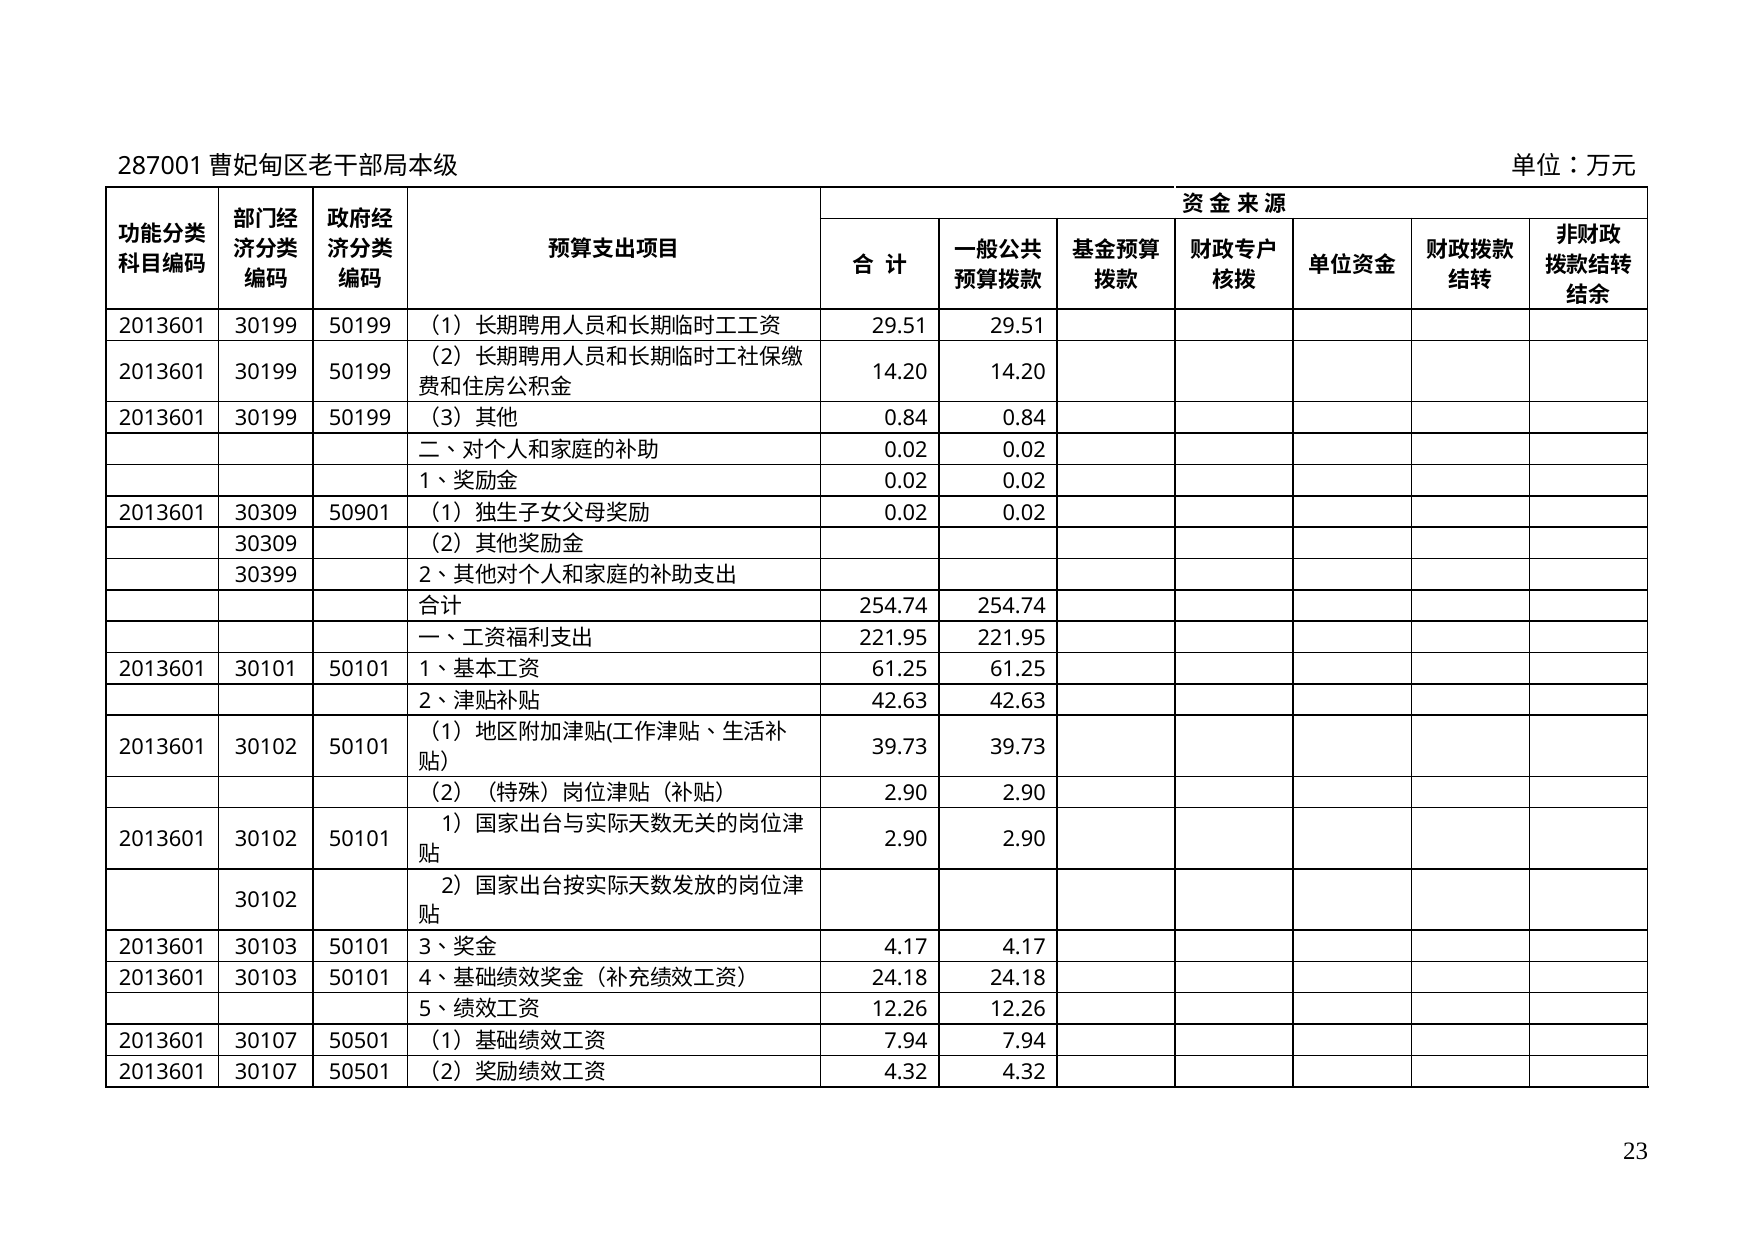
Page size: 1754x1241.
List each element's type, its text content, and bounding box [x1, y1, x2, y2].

table_cell 2.90 [821, 777, 938, 807]
table_cell [1058, 622, 1174, 652]
table_cell 0.02 [821, 497, 938, 526]
table_cell 30107 [219, 1025, 312, 1054]
table_cell [1058, 1025, 1174, 1054]
table_cell 30103 [219, 962, 312, 992]
table_cell [314, 622, 407, 652]
table_cell [821, 559, 938, 589]
table_cell 2.90 [821, 808, 938, 868]
table_cell [1176, 559, 1292, 589]
table_cell 2013601 [107, 1025, 218, 1054]
table_cell 30199 [219, 402, 312, 432]
table_cell [1058, 528, 1174, 558]
table_cell 0.84 [821, 402, 938, 432]
table_cell 合 计 [821, 219, 938, 308]
table_cell [1058, 465, 1174, 495]
table_cell 30399 [219, 559, 312, 589]
table_cell 2、其他对个人和家庭的补助支出 [408, 559, 820, 589]
table_header 单位：万元 [1176, 143, 1647, 186]
table_cell [1294, 402, 1411, 432]
table_cell [314, 465, 407, 495]
table_cell [1530, 685, 1647, 714]
table_cell [1294, 931, 1411, 961]
table_cell [1058, 685, 1174, 714]
table_cell [1412, 962, 1529, 992]
table_cell [1412, 1056, 1529, 1086]
table_cell [1058, 931, 1174, 961]
table_cell 4.32 [940, 1056, 1056, 1086]
table_cell 1、奖励金 [408, 465, 820, 495]
table_cell [1294, 653, 1411, 683]
table_cell （2）奖励绩效工资 [408, 1056, 820, 1086]
table_cell 30199 [219, 310, 312, 340]
table_cell [107, 685, 218, 714]
table_cell 30309 [219, 528, 312, 558]
table_cell [1176, 653, 1292, 683]
table_cell [1176, 716, 1292, 776]
table_cell [314, 559, 407, 589]
table_cell [1412, 993, 1529, 1023]
table_cell 合计 [408, 591, 820, 620]
table_cell [107, 993, 218, 1023]
table_cell [1058, 777, 1174, 807]
table_cell [1294, 465, 1411, 495]
table_cell [821, 528, 938, 558]
table_cell 0.02 [821, 465, 938, 495]
table_cell [1530, 1056, 1647, 1086]
table_cell [1412, 559, 1529, 589]
table_cell [1058, 497, 1174, 526]
table_cell [1530, 591, 1647, 620]
table_cell 50101 [314, 653, 407, 683]
table_cell 50101 [314, 962, 407, 992]
table_cell 2013601 [107, 808, 218, 868]
table_cell [1058, 402, 1174, 432]
table_cell 50501 [314, 1056, 407, 1086]
table_cell 2.90 [940, 777, 1056, 807]
table_cell [1412, 931, 1529, 961]
table_cell [1412, 716, 1529, 776]
table_cell [1530, 777, 1647, 807]
table_cell 7.94 [940, 1025, 1056, 1054]
table_cell 50199 [314, 310, 407, 340]
table_cell [1176, 931, 1292, 961]
table_cell [1294, 591, 1411, 620]
table_cell [107, 434, 218, 463]
table_cell [1294, 1056, 1411, 1086]
table_cell 50501 [314, 1025, 407, 1054]
table_cell [1530, 622, 1647, 652]
table_cell 24.18 [940, 962, 1056, 992]
table_cell 2013601 [107, 931, 218, 961]
table_cell [1058, 310, 1174, 340]
table_cell [1058, 653, 1174, 683]
table_cell [314, 528, 407, 558]
table_cell [107, 559, 218, 589]
table_cell [1176, 808, 1292, 868]
table_cell 254.74 [821, 591, 938, 620]
table_cell 50199 [314, 402, 407, 432]
table_cell 50101 [314, 808, 407, 868]
table_cell [107, 528, 218, 558]
table_header 287001曹妃甸区老干部局本级 [107, 143, 1174, 186]
table_cell 部门经济分类编码 [219, 188, 312, 308]
table_cell 0.02 [940, 497, 1056, 526]
table_cell [940, 528, 1056, 558]
table_cell 0.84 [940, 402, 1056, 432]
table_cell [219, 993, 312, 1023]
table_cell 1）国家出台与实际天数无关的岗位津贴 [408, 808, 820, 868]
table_cell 2013601 [107, 962, 218, 992]
table_cell 4.17 [821, 931, 938, 961]
table_cell [1412, 591, 1529, 620]
table_cell [1176, 310, 1292, 340]
table_cell [1530, 559, 1647, 589]
table_cell [1294, 716, 1411, 776]
table_cell 1、基本工资 [408, 653, 820, 683]
table_cell 24.18 [821, 962, 938, 992]
table_cell [1058, 962, 1174, 992]
table_cell 预算支出项目 [408, 188, 820, 308]
table_cell 7.94 [821, 1025, 938, 1054]
table_cell [1412, 434, 1529, 463]
table_cell 4.32 [821, 1056, 938, 1086]
table_cell 政府经济分类编码 [314, 188, 407, 308]
table_cell [1176, 341, 1292, 401]
table_cell 2013601 [107, 653, 218, 683]
table_cell [107, 622, 218, 652]
table_cell [1530, 716, 1647, 776]
table_cell 2013601 [107, 497, 218, 526]
table_cell 2、津贴补贴 [408, 685, 820, 714]
table_cell [1530, 1025, 1647, 1054]
table_cell 42.63 [821, 685, 938, 714]
table_cell [1412, 528, 1529, 558]
table_cell [1412, 622, 1529, 652]
table_cell [1294, 528, 1411, 558]
table_cell 3、奖金 [408, 931, 820, 961]
table_cell [1412, 685, 1529, 714]
table_cell [219, 777, 312, 807]
table_cell [1058, 870, 1174, 929]
table_cell [107, 870, 218, 929]
table_cell 2013601 [107, 402, 218, 432]
table_cell [1176, 685, 1292, 714]
table_cell 30103 [219, 931, 312, 961]
table_cell [1176, 528, 1292, 558]
table_cell [1176, 1025, 1292, 1054]
table_cell [1530, 434, 1647, 463]
table_cell [1176, 962, 1292, 992]
table_cell [107, 591, 218, 620]
table_cell （2）长期聘用人员和长期临时工社保缴费和住房公积金 [408, 341, 820, 401]
table_cell 二、对个人和家庭的补助 [408, 434, 820, 463]
table_cell 2013601 [107, 716, 218, 776]
table_cell [219, 434, 312, 463]
table_cell 50101 [314, 716, 407, 776]
table_cell 2013601 [107, 310, 218, 340]
table_cell [1176, 777, 1292, 807]
table_cell [1412, 497, 1529, 526]
table_cell [1412, 465, 1529, 495]
table_cell （1）地区附加津贴(工作津贴、生活补贴） [408, 716, 820, 776]
table_cell [314, 685, 407, 714]
table_cell 30101 [219, 653, 312, 683]
table_cell 61.25 [821, 653, 938, 683]
table_cell 2013601 [107, 1056, 218, 1086]
table_cell [1176, 434, 1292, 463]
table_cell [314, 777, 407, 807]
table_cell [1530, 993, 1647, 1023]
table_cell [1058, 434, 1174, 463]
table_cell [1058, 716, 1174, 776]
table_cell 29.51 [940, 310, 1056, 340]
table_cell [1294, 870, 1411, 929]
table_cell （1）独生子女父母奖励 [408, 497, 820, 526]
table_cell 一、工资福利支出 [408, 622, 820, 652]
table_cell [219, 622, 312, 652]
table_cell 50901 [314, 497, 407, 526]
table_cell [1294, 962, 1411, 992]
table_cell [314, 870, 407, 929]
table_cell [1294, 434, 1411, 463]
table_cell [1294, 777, 1411, 807]
table_cell 30199 [219, 341, 312, 401]
table_cell 30102 [219, 808, 312, 868]
table_cell [821, 870, 938, 929]
table_cell [107, 465, 218, 495]
table_cell [940, 559, 1056, 589]
table_cell [1058, 591, 1174, 620]
table_cell [1530, 341, 1647, 401]
table_cell [1412, 870, 1529, 929]
table_cell [1176, 465, 1292, 495]
table_cell 39.73 [940, 716, 1056, 776]
table_cell [1412, 653, 1529, 683]
table_cell 29.51 [821, 310, 938, 340]
table_cell [1294, 497, 1411, 526]
table_cell [1530, 962, 1647, 992]
table_cell （2）（特殊）岗位津贴（补贴） [408, 777, 820, 807]
table_cell [1294, 310, 1411, 340]
table_cell [1412, 1025, 1529, 1054]
table_cell （3）其他 [408, 402, 820, 432]
table_cell 30309 [219, 497, 312, 526]
table_cell [1294, 808, 1411, 868]
table_cell [1530, 497, 1647, 526]
table_cell 资 金 来 源 [821, 188, 1647, 217]
table_cell [1294, 341, 1411, 401]
table_cell [1294, 559, 1411, 589]
table_cell [940, 870, 1056, 929]
table_cell [1176, 993, 1292, 1023]
table_cell 30102 [219, 716, 312, 776]
table_cell [1176, 870, 1292, 929]
table_cell [1412, 777, 1529, 807]
table_cell [1176, 1056, 1292, 1086]
table_cell （2）其他奖励金 [408, 528, 820, 558]
table_cell 221.95 [940, 622, 1056, 652]
table_cell [219, 591, 312, 620]
table_cell [1294, 622, 1411, 652]
table_cell [1058, 993, 1174, 1023]
table_cell [314, 434, 407, 463]
table_cell 财政拨款 结转 [1412, 219, 1529, 308]
table_cell 2013601 [107, 341, 218, 401]
table_cell [1176, 402, 1292, 432]
table_cell [219, 465, 312, 495]
table_cell 一般公共 预算拨款 [940, 219, 1056, 308]
table_cell 0.02 [821, 434, 938, 463]
table_cell 基金预算 拨款 [1058, 219, 1174, 308]
table_cell 42.63 [940, 685, 1056, 714]
table_cell [1412, 310, 1529, 340]
table_cell 单位资金 [1294, 219, 1411, 308]
table_cell [1530, 465, 1647, 495]
table_cell 12.26 [940, 993, 1056, 1023]
table_cell 50199 [314, 341, 407, 401]
table_cell （1）基础绩效工资 [408, 1025, 820, 1054]
table_cell [219, 685, 312, 714]
table_cell [1058, 1056, 1174, 1086]
table_cell [1412, 808, 1529, 868]
table_cell [1176, 622, 1292, 652]
table_cell 4.17 [940, 931, 1056, 961]
table_cell 221.95 [821, 622, 938, 652]
table_cell 0.02 [940, 465, 1056, 495]
table_cell 50101 [314, 931, 407, 961]
table_cell 14.20 [821, 341, 938, 401]
table_cell [1294, 1025, 1411, 1054]
table_cell [1530, 653, 1647, 683]
table_cell 非财政 拨款结转 结余 [1530, 219, 1647, 308]
table_cell [1412, 402, 1529, 432]
table_cell [1294, 685, 1411, 714]
table_cell [1530, 402, 1647, 432]
table_cell [1530, 931, 1647, 961]
table_cell [1412, 341, 1529, 401]
table_cell （1）长期聘用人员和长期临时工工资 [408, 310, 820, 340]
table_cell 功能分类科目编码 [107, 188, 218, 308]
table_cell [314, 993, 407, 1023]
table_cell [1530, 528, 1647, 558]
table_cell [1176, 497, 1292, 526]
table_cell 财政专户 核拨 [1176, 219, 1292, 308]
table_cell 30107 [219, 1056, 312, 1086]
table_cell [1176, 591, 1292, 620]
table_cell 254.74 [940, 591, 1056, 620]
table_cell 39.73 [821, 716, 938, 776]
table_cell [1294, 993, 1411, 1023]
table_cell 5、绩效工资 [408, 993, 820, 1023]
table_cell 14.20 [940, 341, 1056, 401]
table_cell [1530, 310, 1647, 340]
table_cell [1058, 559, 1174, 589]
table_cell 61.25 [940, 653, 1056, 683]
table_cell 12.26 [821, 993, 938, 1023]
table_cell 4、基础绩效奖金（补充绩效工资） [408, 962, 820, 992]
table_cell [107, 777, 218, 807]
table_cell [1058, 341, 1174, 401]
table_cell 30102 [219, 870, 312, 929]
table_cell [314, 591, 407, 620]
table_cell [1058, 808, 1174, 868]
table_cell [1530, 870, 1647, 929]
table_cell 0.02 [940, 434, 1056, 463]
table_cell [1530, 808, 1647, 868]
table_cell 2.90 [940, 808, 1056, 868]
table_cell 2）国家出台按实际天数发放的岗位津贴 [408, 870, 820, 929]
